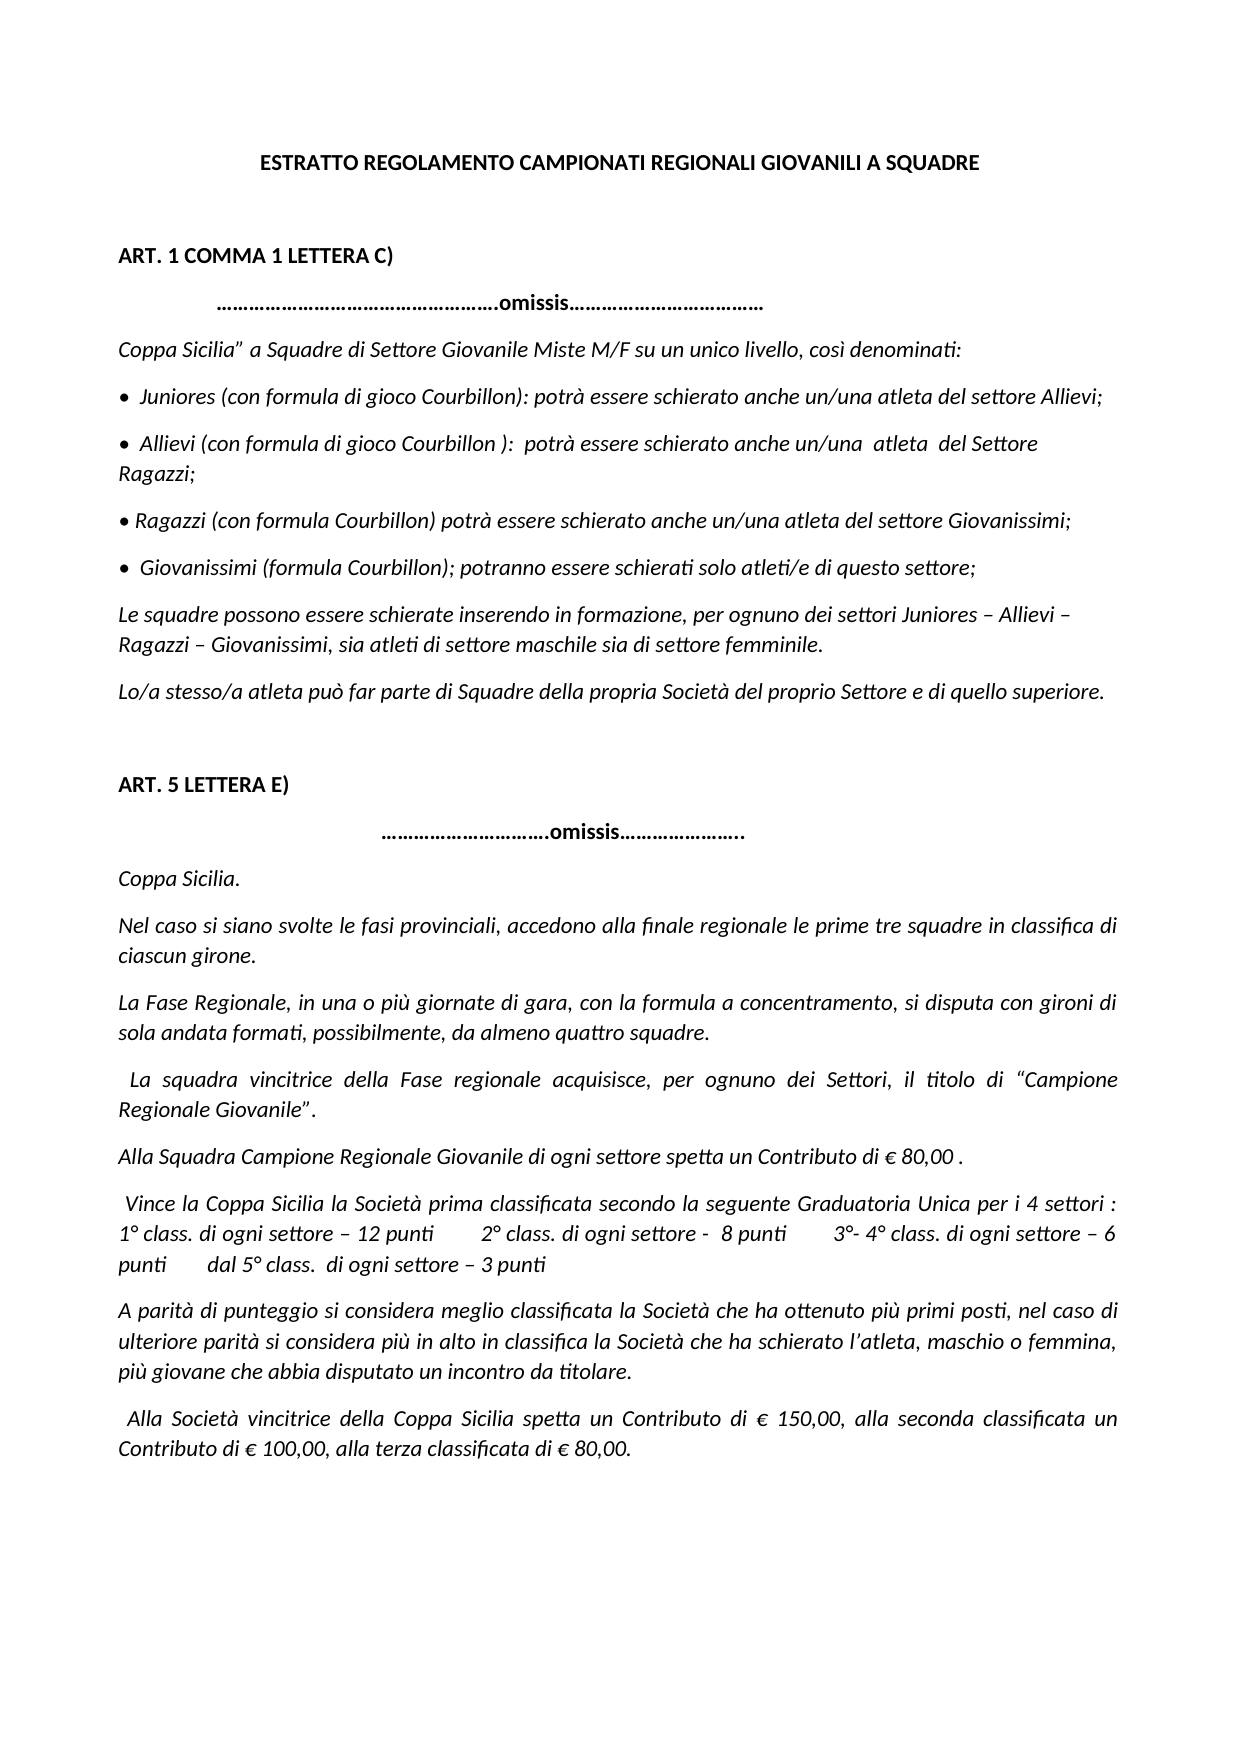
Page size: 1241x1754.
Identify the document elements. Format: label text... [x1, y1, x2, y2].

text ………………………….omissis………………….. [118, 817, 1122, 845]
text • Ragazzi (con formula Courbillon) potrà essere schierato anche un/una atleta del settore Giovanissimi; [118, 506, 1122, 534]
text • Giovanissimi (formula Courbillon); potranno essere schierati solo atleti/e di questo settore; [118, 553, 1122, 581]
text La Fase Regionale, in una o più giornate di gara, con la formula a concentramento, si disputa con gironi di sola andata formati, possibilmente, da almeno quattro squadre. [118, 988, 1122, 1046]
text …………………………………………….omissis……………………………… [118, 288, 1122, 316]
text ART. 1 COMMA 1 LETTERA C) [118, 241, 1122, 269]
text Vince la Coppa Sicilia la Società prima classificata secondo la seguente Graduatoria Unica per i 4 settori : 1° class. di ogni settore – 12 punti 2° class. di ogni settore - 8 punti 3°- 4° class. di ogni settore – 6 punti dal 5° class. di ogni settore – 3 punti [118, 1189, 1122, 1278]
text A parità di punteggio si considera meglio classificata la Società che ha ottenuto più primi posti, nel caso di ulteriore parità si considera più in alto in classifica la Società che ha schierato l’atleta, maschio o femmina, più giovane che abbia disputato un incontro da titolare. [118, 1297, 1122, 1385]
text • Juniores (con formula di gioco Courbillon): potrà essere schierato anche un/una atleta del settore Allievi; [118, 382, 1122, 410]
text ART. 5 LETTERA E) [118, 771, 1122, 798]
text Alla Squadra Campione Regionale Giovanile di ogni settore spetta un Contributo di € 80,00 . [118, 1142, 1122, 1170]
text ESTRATTO REGOLAMENTO CAMPIONATI REGIONALI GIOVANILI A SQUADRE [118, 148, 1122, 176]
text Alla Società vincitrice della Coppa Sicilia spetta un Contributo di € 150,00, alla seconda classificata un Contributo di € 100,00, alla terza classificata di € 80,00. [118, 1404, 1122, 1462]
text La squadra vincitrice della Fase regionale acquisisce, per ognuno dei Settori, il titolo di “Campione Regionale Giovanile”. [118, 1065, 1122, 1123]
text Coppa Sicilia” a Squadre di Settore Giovanile Miste M/F su un unico livello, così denominati: [118, 335, 1122, 363]
text Coppa Sicilia. [118, 864, 1122, 892]
text Nel caso si siano svolte le fasi provinciali, accedono alla finale regionale le prime tre squadre in classifica di ciascun girone. [118, 911, 1122, 969]
text Lo/a stesso/a atleta può far parte di Squadre della propria Società del proprio Settore e di quello superiore. [118, 677, 1122, 705]
text Le squadre possono essere schierate inserendo in formazione, per ognuno dei settori Juniores – Allievi –Ragazzi – Giovanissimi, sia atleti di settore maschile sia di settore femminile. [118, 600, 1122, 658]
text • Allievi (con formula di gioco Courbillon ): potrà essere schierato anche un/una atleta del Settore Ragazzi; [118, 429, 1122, 487]
